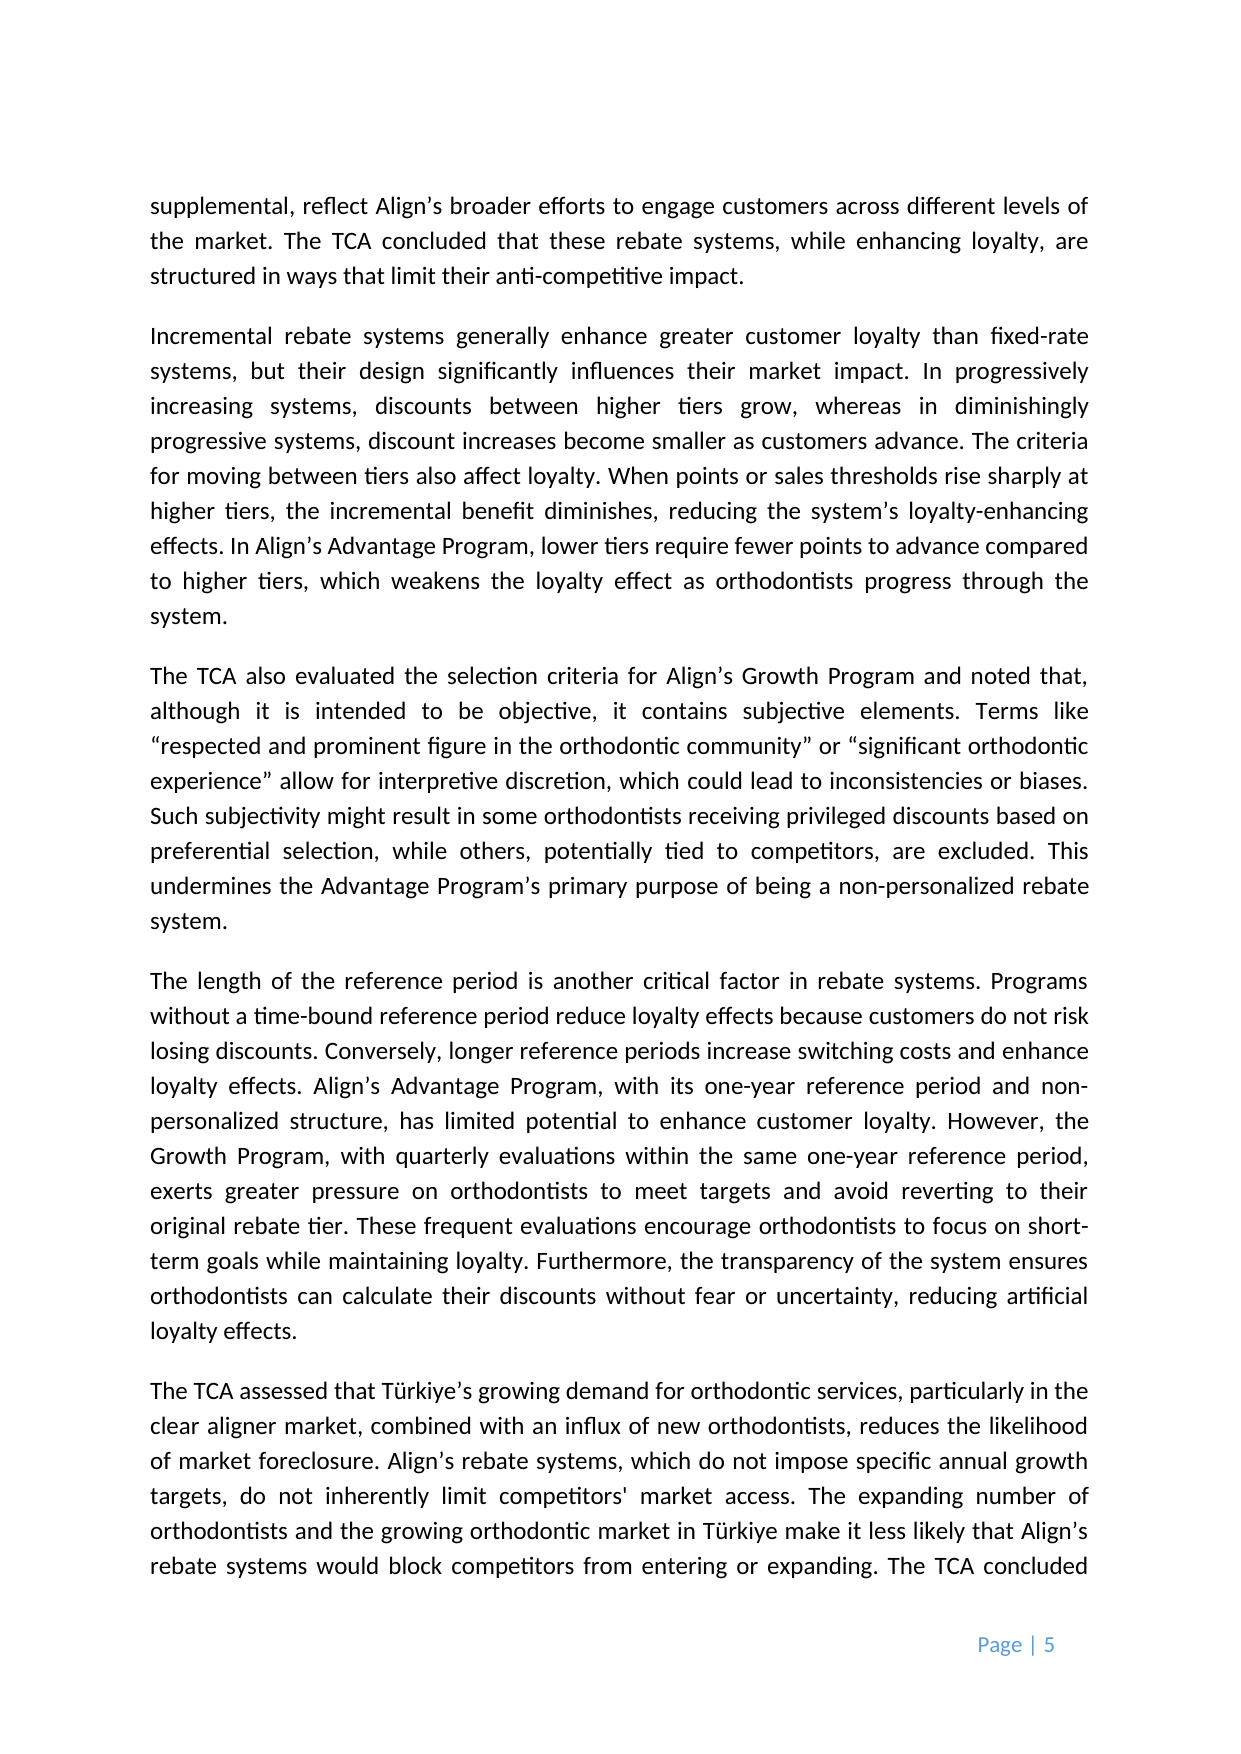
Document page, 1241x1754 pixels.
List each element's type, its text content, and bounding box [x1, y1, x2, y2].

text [150, 1375, 1090, 1581]
text The length of the reference period is another critical factor in rebate systems. Programs without a time-bound reference period reduce loyalty effects because customers do not risk losing discounts. Conversely, longer reference periods increase switching costs and enhance loyalty effects. Align’s Advantage Program, with its one-year reference period and non-personalized structure, has limited potential to enhance customer loyalty. However, the Growth Program, with quarterly evaluations within the same one-year reference period, exerts greater pressure on orthodontists to meet targets and avoid reverting to their original rebate tier. These frequent evaluations encourage orthodontists to focus on short-term goals while maintaining loyalty. Furthermore, the transparency of the system ensures orthodontists can calculate their discounts without fear or uncertainty, reducing artificial loyalty effects. [150, 965, 1090, 1346]
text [150, 190, 1090, 291]
text Incremental rebate systems generally enhance greater customer loyalty than fixed-rate systems, but their design significantly influences their market impact. In progressively increasing systems, discounts between higher tiers grow, whereas in diminishingly progressive systems, discount increases become smaller as customers advance. The criteria for moving between tiers also affect loyalty. When points or sales thresholds rise sharply at higher tiers, the incremental benefit diminishes, reducing the system’s loyalty-enhancing effects. In Align’s Advantage Program, lower tiers require fewer points to advance compared to higher tiers, which weakens the loyalty effect as orthodontists progress through the system. [150, 320, 1090, 631]
text The TCA also evaluated the selection criteria for Align’s Growth Program and noted that, although it is intended to be objective, it contains subjective elements. Terms like “respected and prominent figure in the orthodontic community” or “significant orthodontic experience” allow for interpretive discretion, which could lead to inconsistencies or biases. Such subjectivity might result in some orthodontists receiving privileged discounts based on preferential selection, while others, potentially tied to competitors, are excluded. This undermines the Advantage Program’s primary purpose of being a non-personalized rebate system. [150, 660, 1090, 936]
